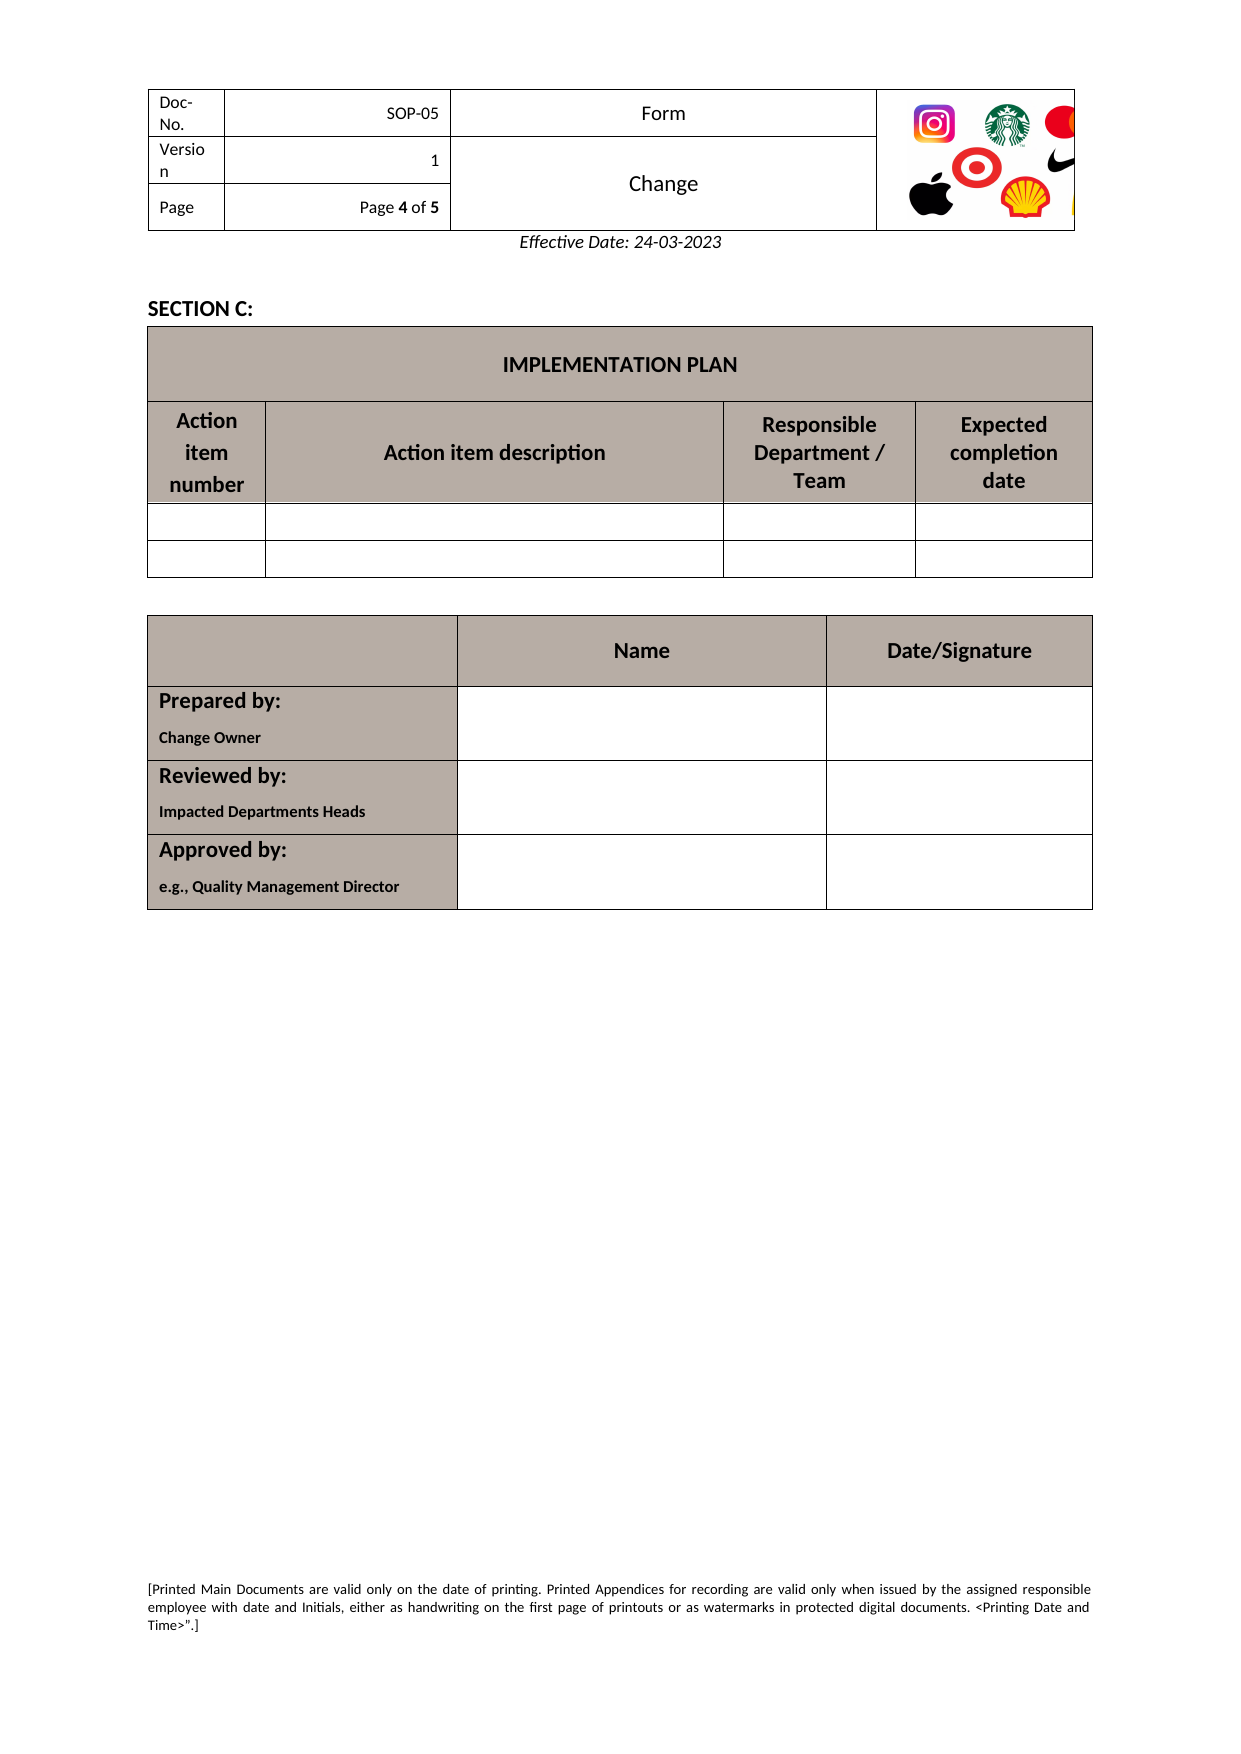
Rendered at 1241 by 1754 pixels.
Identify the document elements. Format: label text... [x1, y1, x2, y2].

table_header [148, 616, 457, 686]
table_cell Prepared by: Change Owner [148, 687, 457, 760]
table_header Date/Signature [827, 616, 1092, 686]
table_cell [266, 541, 723, 577]
table_cell Expected completion date [916, 402, 1092, 502]
table_cell Approved by: e.g., Quality Management Director [148, 835, 457, 909]
table_cell [458, 687, 826, 760]
table_header IMPLEMENTATION PLAN [148, 327, 1092, 401]
picture [907, 100, 1075, 220]
table_cell [148, 504, 265, 540]
table_cell [724, 541, 915, 577]
table_cell [827, 761, 1092, 834]
text SECTION C: [148, 294, 1093, 322]
table_cell [916, 541, 1092, 577]
table_cell Reviewed by: Impacted Departments Heads [148, 761, 457, 834]
table_cell Action item description [266, 402, 723, 502]
table_cell Action item number [148, 402, 265, 502]
table_cell [916, 504, 1092, 540]
table_cell [724, 504, 915, 540]
table_cell [458, 761, 826, 834]
table_cell [458, 835, 826, 909]
table_cell Responsible Department / Team [724, 402, 915, 502]
table_cell [266, 504, 723, 540]
table_cell [148, 541, 265, 577]
table_header Name [458, 616, 826, 686]
table_cell [827, 687, 1092, 760]
table_cell [827, 835, 1092, 909]
